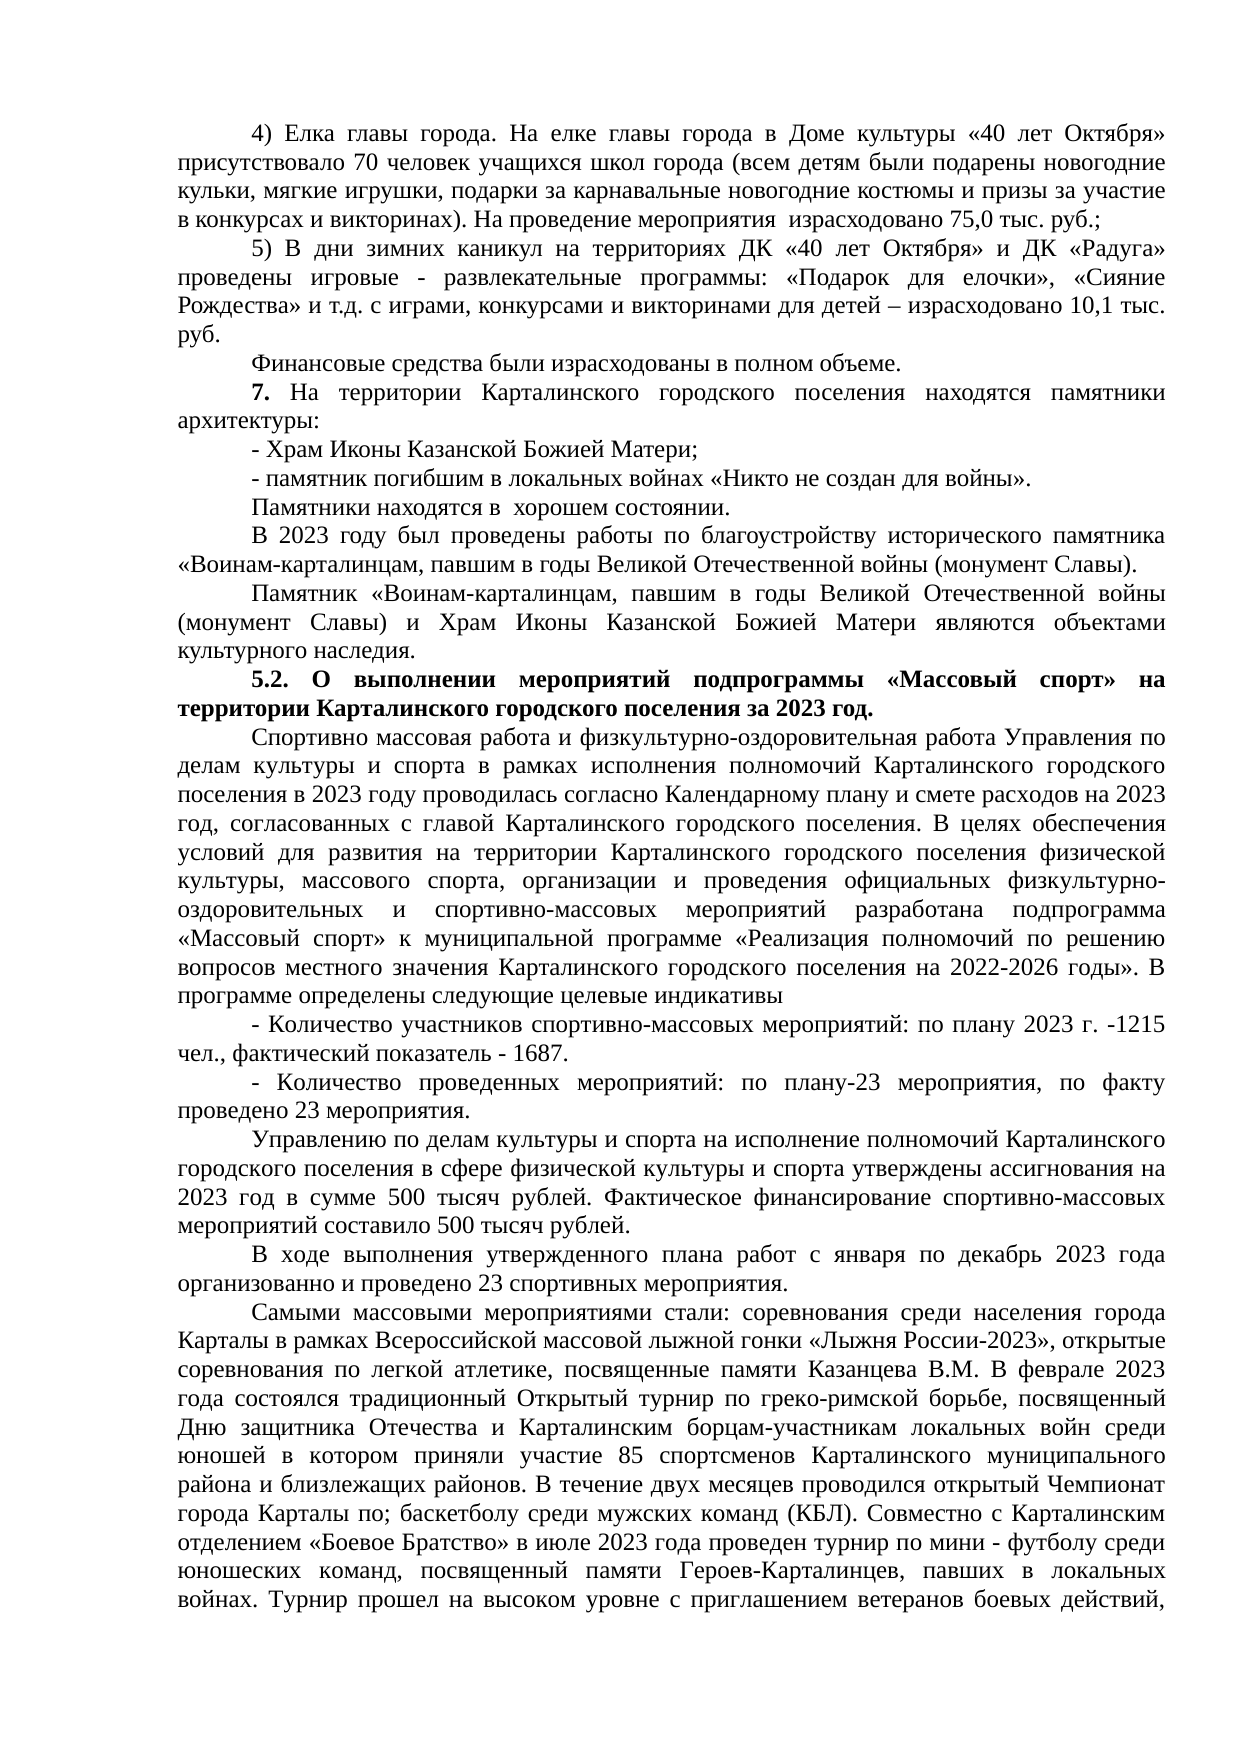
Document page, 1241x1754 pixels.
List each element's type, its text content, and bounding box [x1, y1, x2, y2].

text Финансовые средства были израсходованы в полном объеме. [177, 348, 1167, 377]
text Управлению по делам культуры и спорта на исполнение полномочий Карталинского городского поселения в сфере физической культуры и спорта утверждены ассигнования на 2023 год в сумме 500 тысяч рублей. Фактическое финансирование спортивно-массовых мероприятий составило 500 тысяч рублей. [177, 1124, 1167, 1239]
text - Количество проведенных мероприятий: по плану-23 мероприятия, по факту проведено 23 мероприятия. [177, 1067, 1167, 1124]
text - Количество участников спортивно-массовых мероприятий: по плану 2023 г. -1215 чел., фактический показатель - 1687. [177, 1009, 1167, 1067]
text Памятники находятся в хорошем состоянии. [177, 492, 1167, 521]
text 7. На территории Карталинского городского поселения находятся памятники архитектуры: [177, 377, 1167, 434]
text - Храм Иконы Казанской Божией Матери; [177, 434, 1167, 463]
text В 2023 году был проведены работы по благоустройству исторического памятника «Воинам-карталинцам, павшим в годы Великой Отечественной войны (монумент Славы). [177, 521, 1167, 578]
text Спортивно массовая работа и физкультурно-оздоровительная работа Управления по делам культуры и спорта в рамках исполнения полномочий Карталинского городского поселения в 2023 году проводилась согласно Календарному плану и смете расходов на 2023 год, согласованных с главой Карталинского городского поселения. В целях обеспечения условий для развития на территории Карталинского городского поселения физической культуры, массового спорта, организации и проведения официальных физкультурно-оздоровительных и спортивно-массовых мероприятий разработана подпрограмма «Массовый спорт» к муниципальной программе «Реализация полномочий по решению вопросов местного значения Карталинского городского поселения на 2022-2026 годы». В программе определены следующие целевые индикативы [177, 722, 1167, 1009]
text 4) Елка главы города. На елке главы города в Доме культуры «40 лет Октября» присутствовало 70 человек учащихся школ города (всем детям были подарены новогодние кульки, мягкие игрушки, подарки за карнавальные новогодние костюмы и призы за участие в конкурсах и викторинах). На проведение мероприятия израсходовано 75,0 тыс. руб.; [177, 118, 1167, 233]
text - памятник погибшим в локальных войнах «Никто не создан для войны». [177, 463, 1167, 492]
text В ходе выполнения утвержденного плана работ с января по декабрь 2023 года организованно и проведено 23 спортивных мероприятия. [177, 1239, 1167, 1297]
text 5.2. О выполнении мероприятий подпрограммы «Массовый спорт» на территории Карталинского городского поселения за 2023 год. [177, 664, 1167, 722]
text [177, 1297, 1167, 1613]
text Памятник «Воинам-карталинцам, павшим в годы Великой Отечественной войны (монумент Славы) и Храм Иконы Казанской Божией Матери являются объектами культурного наследия. [177, 578, 1167, 664]
text 5) В дни зимних каникул на территориях ДК «40 лет Октября» и ДК «Радуга» проведены игровые - развлекательные программы: «Подарок для елочки», «Сияние Рождества» и т.д. с играми, конкурсами и викторинами для детей – израсходовано 10,1 тыс. руб. [177, 233, 1167, 348]
